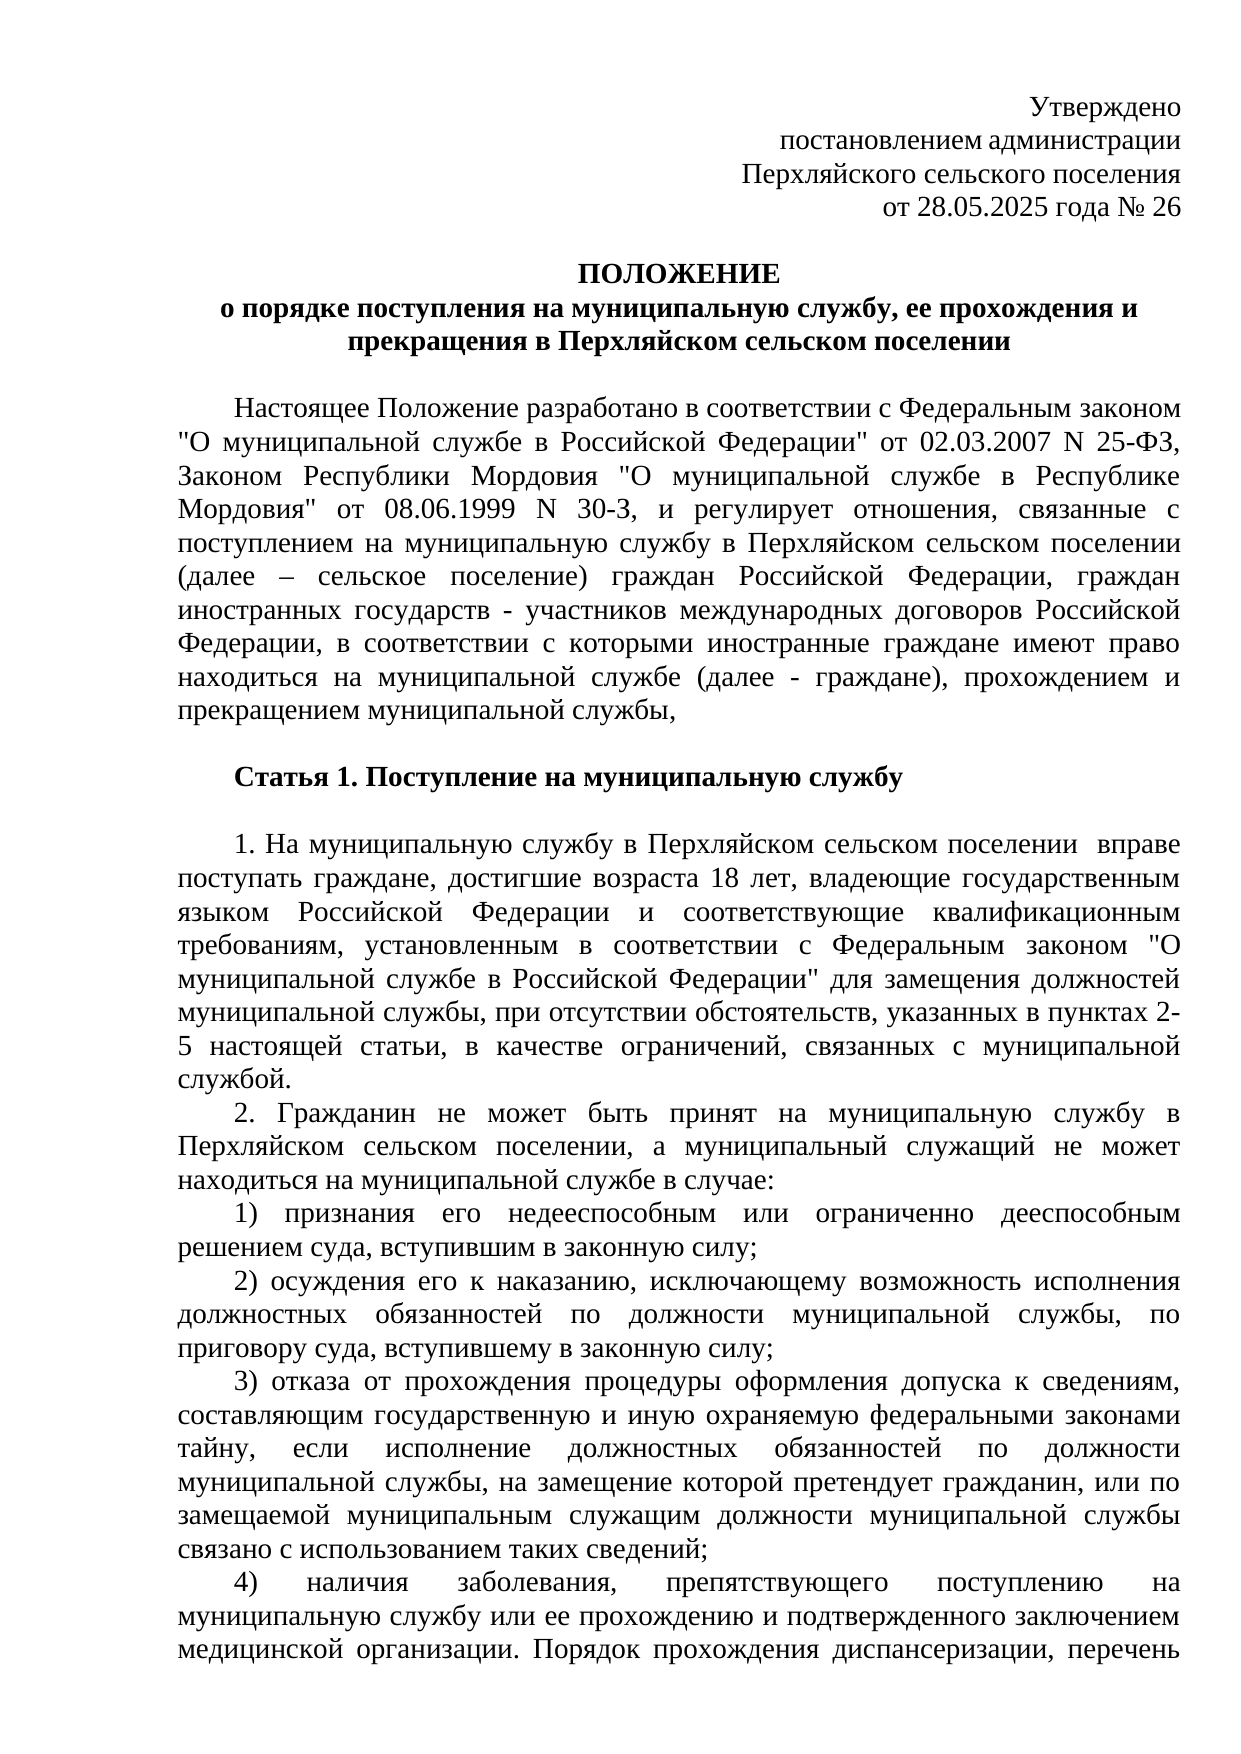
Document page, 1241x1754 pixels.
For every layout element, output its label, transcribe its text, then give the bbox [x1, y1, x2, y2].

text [177, 1564, 1181, 1665]
text Настоящее Положение разработано в соответствии с Федеральным законом "О муниципальной службе в Российской Федерации" от 02.03.2007 N 25-ФЗ, Законом Республики Мордовия "О муниципальной службе в Республике Мордовия" от 08.06.1999 N 30-З, и регулирует отношения, связанные с поступлением на муниципальную службу в Перхляйском сельском поселении (далее – сельское поселение) граждан Российской Федерации, граждан иностранных государств - участников международных договоров Российской Федерации, в соответствии с которыми иностранные граждане имеют право находиться на муниципальной службе (далее - граждане), прохождением и прекращением муниципальной службы, [177, 391, 1181, 726]
text о порядке поступления на муниципальную службу, ее прохождения и прекращения в Перхляйском сельском поселении [177, 290, 1181, 357]
text Статья 1. Поступление на муниципальную службу [177, 759, 1181, 793]
text ПОЛОЖЕНИЕ [177, 256, 1181, 290]
text Перхляйского сельского поселения [177, 156, 1181, 189]
text 1. На муниципальную службу в Перхляйском сельском поселении вправе поступать граждане, достигшие возраста 18 лет, владеющие государственным языком Российской Федерации и соответствующие квалификационным требованиям, установленным в соответствии с Федеральным законом "О муниципальной службе в Российской Федерации" для замещения должностей муниципальной службы, при отсутствии обстоятельств, указанных в пунктах 2-5 настоящей статьи, в качестве ограничений, связанных с муниципальной службой. [177, 827, 1181, 1095]
text 3) отказа от прохождения процедуры оформления допуска к сведениям, составляющим государственную и иную охраняемую федеральными законами тайну, если исполнение должностных обязанностей по должности муниципальной службы, на замещение которой претендует гражданин, или по замещаемой муниципальным служащим должности муниципальной службы связано с использованием таких сведений; [177, 1363, 1181, 1564]
text постановлением администрации [177, 122, 1181, 156]
text 1) признания его недееспособным или ограниченно дееспособным решением суда, вступившим в законную силу; [177, 1196, 1181, 1263]
text от 28.05.2025 года № 26 [177, 189, 1181, 223]
text 2. Гражданин не может быть принят на муниципальную службу в Перхляйском сельском поселении, а муниципальный служащий не может находиться на муниципальной службе в случае: [177, 1095, 1181, 1196]
text 2) осуждения его к наказанию, исключающему возможность исполнения должностных обязанностей по должности муниципальной службы, по приговору суда, вступившему в законную силу; [177, 1263, 1181, 1363]
text Утверждено [177, 89, 1181, 122]
